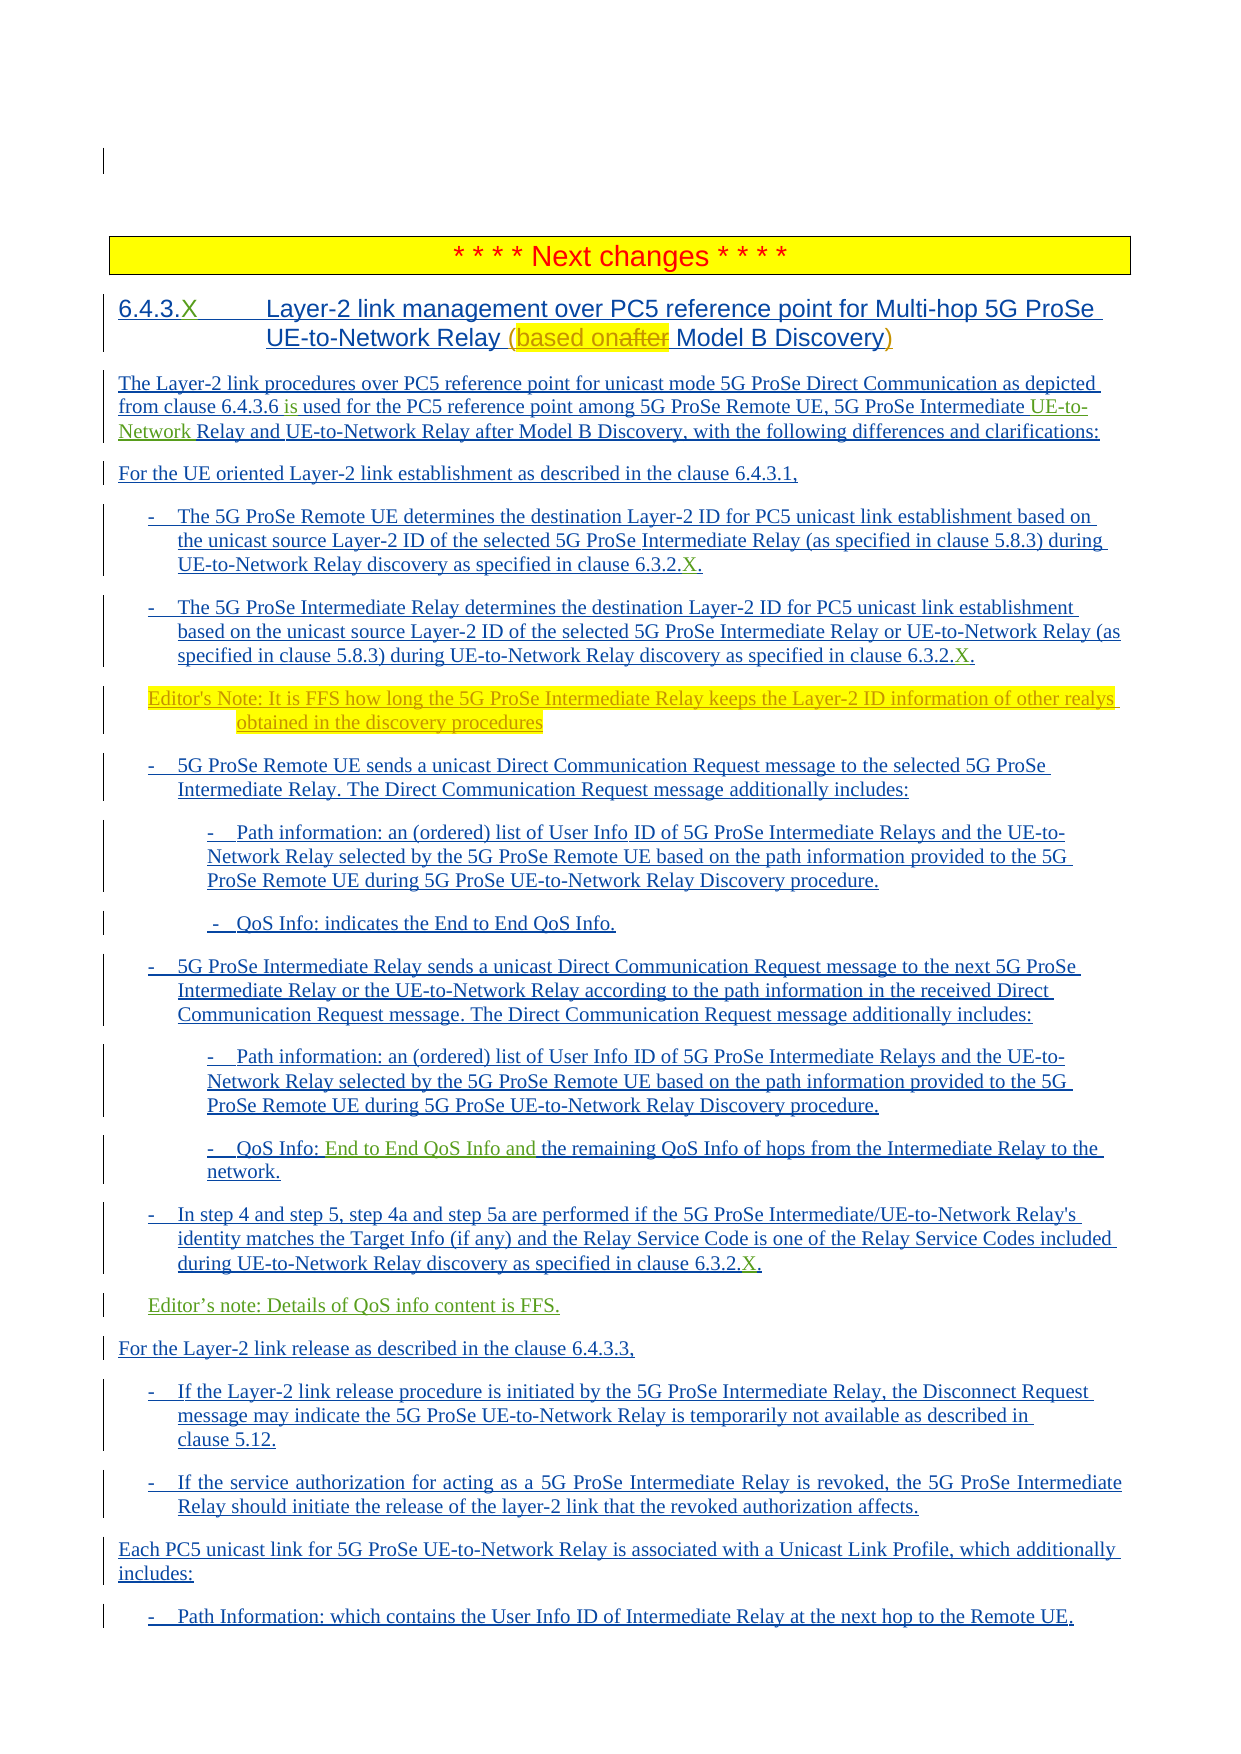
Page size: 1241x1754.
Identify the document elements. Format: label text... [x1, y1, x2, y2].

text * * * * Next changes * * * * [110, 237, 1130, 274]
